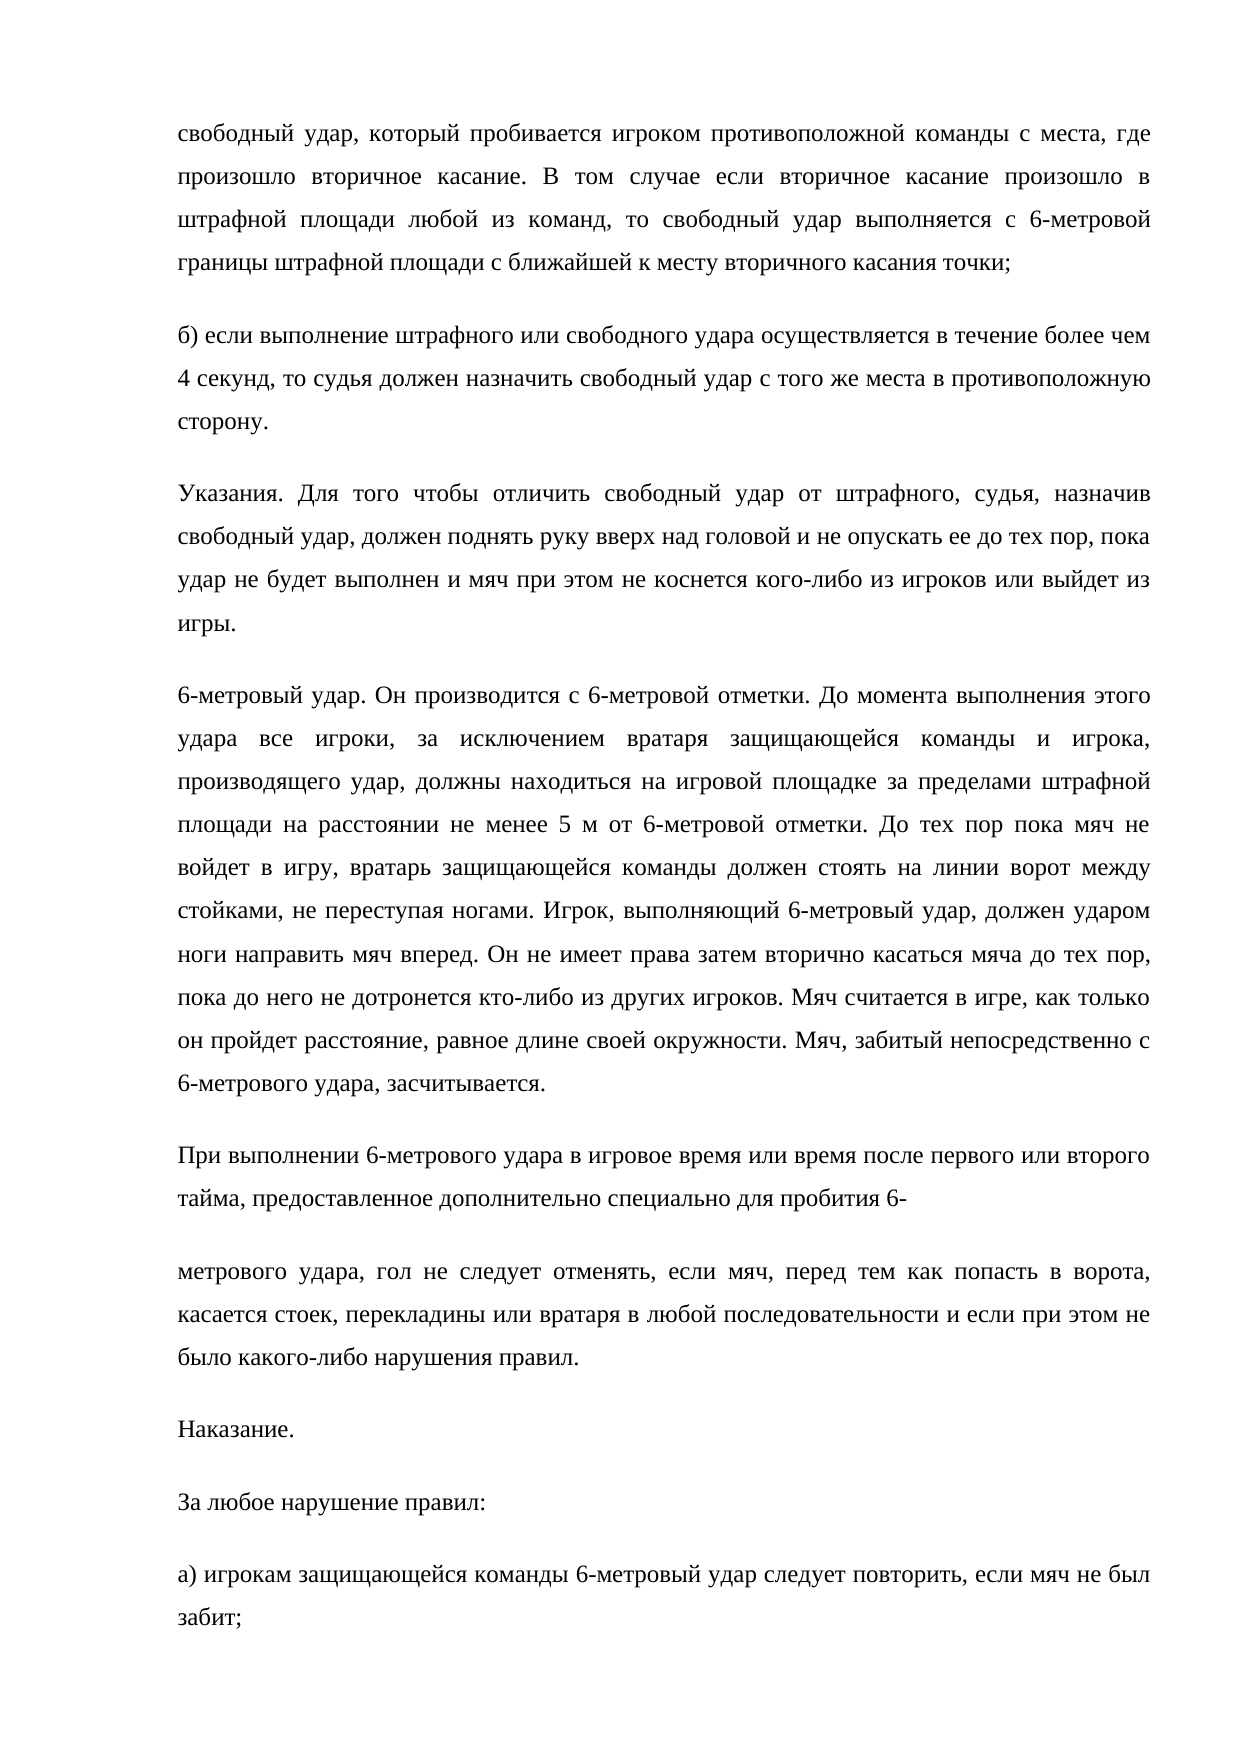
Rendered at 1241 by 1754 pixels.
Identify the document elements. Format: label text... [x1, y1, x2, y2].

text Указания. Для того чтобы отличить свободный удар от штрафного, судья, назначив свободный удар, должен поднять руку вверх над головой и не опускать ее до тех пор, пока удар не будет выполнен и мяч при этом не коснется кого-либо из игроков или выйдет из игры. [177, 478, 1152, 636]
text За любое нарушение правил: [177, 1487, 1152, 1515]
text б) если выполнение штрафного или свободного удара осуществляется в течение более чем 4 секунд, то судья должен назначить свободный удар с того же места в противоположную сторону. [177, 320, 1152, 435]
text 6-метровый удар. Он производится с 6-метровой отметки. До момента выполнения этого удара все игроки, за исключением вратаря защищающейся команды и игрока, производящего удар, должны находиться на игровой площадке за пределами штрафной площади на расстоянии не менее от 6-метровой отметки. До тех пор пока мяч не войдет в игру, вратарь защищающейся команды должен стоять на линии ворот между стойками, не переступая ногами. Игрок, выполняющий 6-метровый удар, должен ударом ноги направить мяч вперед. Он не имеет права затем вторично касаться мяча до тех пор, пока до него не дотронется кто-либо из других игроков. Мяч считается в игре, как только он пройдет расстояние, равное длине своей окружности. Мяч, забитый непосредственно с 6-метрового удара, засчитывается. [177, 680, 1152, 1097]
text При выполнении 6-метрового удара в игровое время или время после первого или второго тайма, предоставленное дополнительно специально для пробития 6- [177, 1140, 1152, 1212]
text метрового удара, гол не следует отменять, если мяч, перед тем как попасть в ворота, касается стоек, перекладины или вратаря в любой последовательности и если при этом не было какого-либо нарушения правил. [177, 1256, 1152, 1371]
text Наказание. [177, 1414, 1152, 1443]
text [177, 118, 1152, 276]
text а) игрокам защищающейся команды 6-метровый удар следует повторить, если мяч не был забит; [177, 1559, 1152, 1631]
